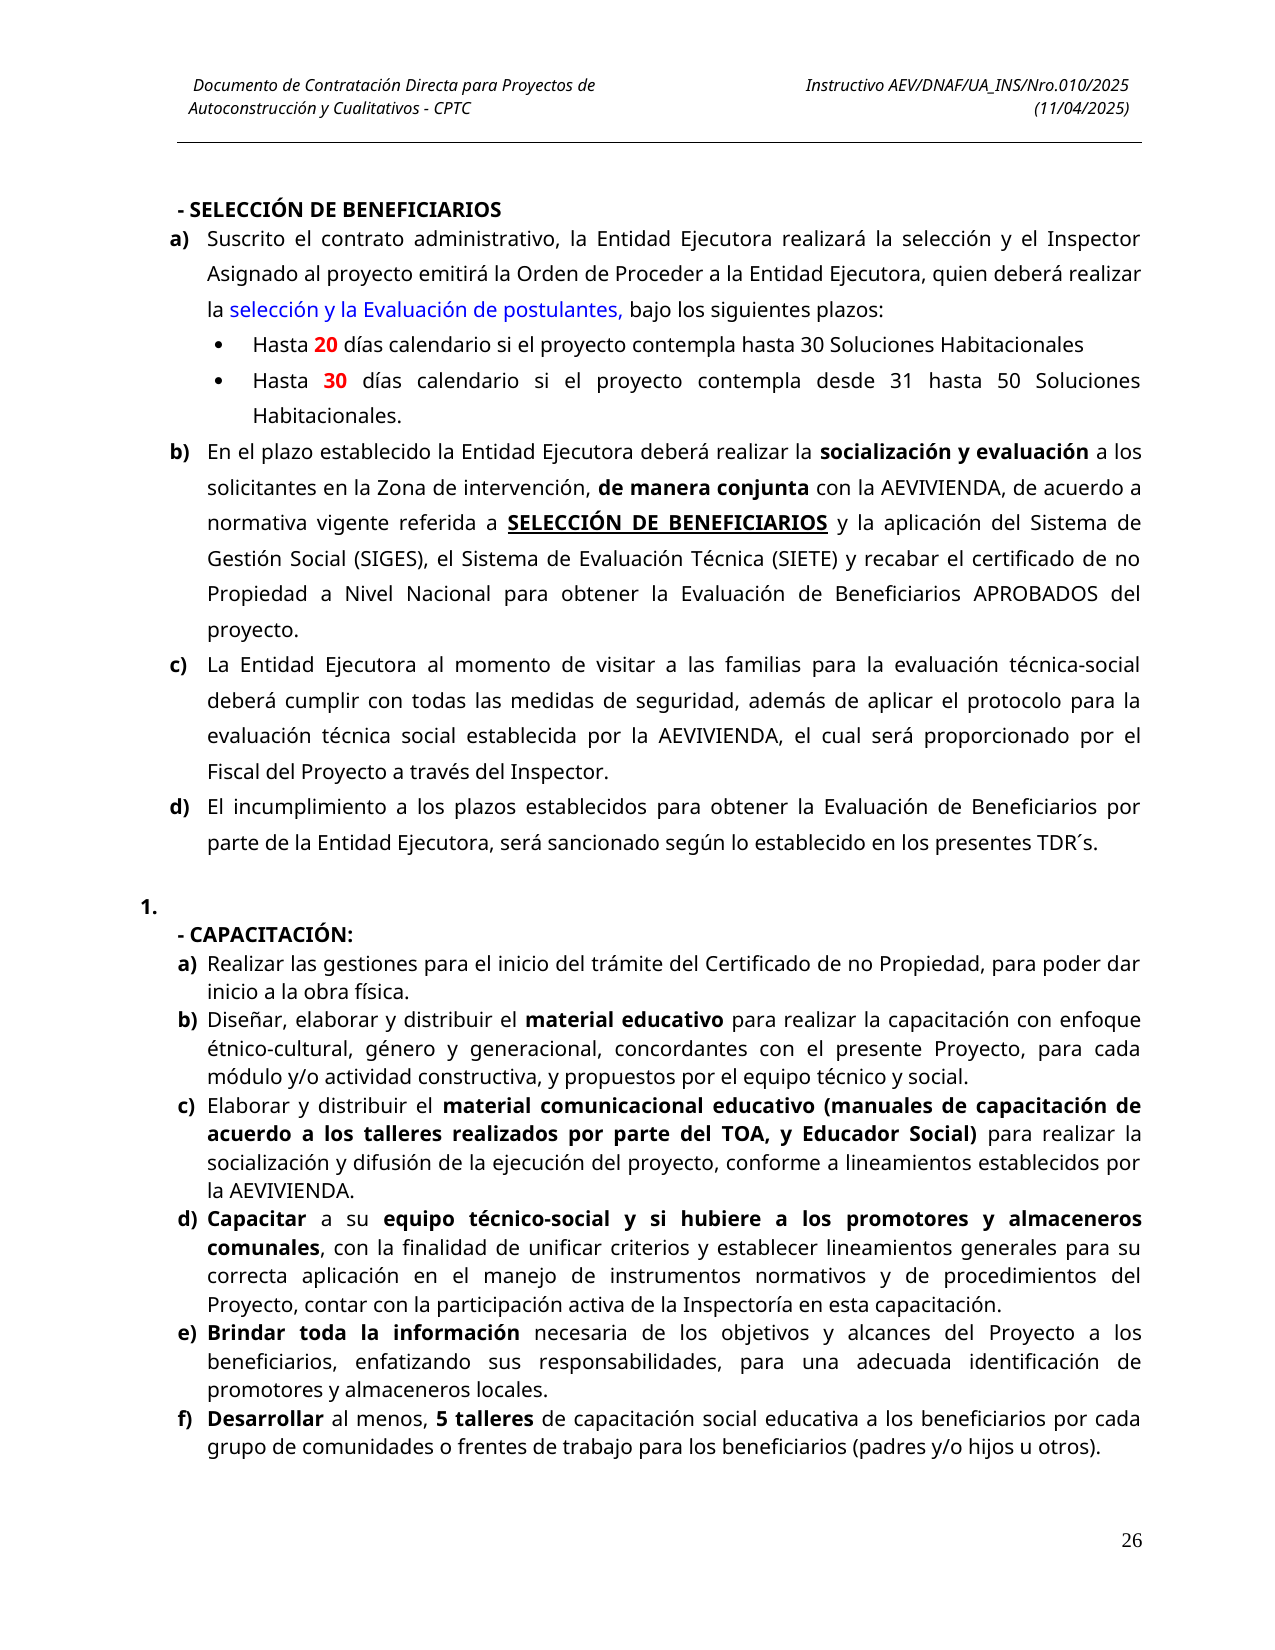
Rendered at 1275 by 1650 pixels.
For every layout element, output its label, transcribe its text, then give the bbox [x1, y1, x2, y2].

list La Entidad Ejecutora al momento de visitar a las familias para la evaluación técnica-social deberá cumplir con todas las medidas de seguridad, además de aplicar el protocolo para la evaluación técnica social establecida por la AEVIVIENDA, el cual será proporcionado por el Fiscal del Proyecto a través del Inspector. [169, 650, 1142, 785]
list Hasta 30 días calendario si el proyecto contempla desde 31 hasta 50 Soluciones Habitacionales. [215, 366, 1142, 430]
list En el plazo establecido la Entidad Ejecutora deberá realizar la socialización y evaluación a los solicitantes en la Zona de intervención, de manera conjunta con la AEVIVIENDA, de acuerdo a normativa vigente referida a SELECCIÓN DE BENEFICIARIOS y la aplicación del Sistema de Gestión Social (SIGES), el Sistema de Evaluación Técnica (SIETE) y recabar el certificado de no Propiedad a Nivel Nacional para obtener la Evaluación de Beneficiarios APROBADOS del proyecto. [169, 437, 1142, 643]
text - CAPACITACIÓN: [177, 920, 1142, 949]
list Desarrollar al menos, 5 talleres de capacitación social educativa a los beneficiarios por cada grupo de comunidades o frentes de trabajo para los beneficiarios (padres y/o hijos u otros). [177, 1404, 1142, 1461]
list Capacitar a su equipo técnico-social y si hubiere a los promotores y almaceneros comunales, con la finalidad de unificar criterios y establecer lineamientos generales para su correcta aplicación en el manejo de instrumentos normativos y de procedimientos del Proyecto, contar con la participación activa de la Inspectoría en esta capacitación. [177, 1204, 1142, 1318]
list Brindar toda la información necesaria de los objetivos y alcances del Proyecto a los beneficiarios, enfatizando sus responsabilidades, para una adecuada identificación de promotores y almaceneros locales. [177, 1318, 1142, 1404]
list Elaborar y distribuir el material comunicacional educativo (manuales de capacitación de acuerdo a los talleres realizados por parte del TOA, y Educador Social) para realizar la socialización y difusión de la ejecución del proyecto, conforme a lineamientos establecidos por la AEVIVIENDA. [177, 1091, 1142, 1204]
list Diseñar, elaborar y distribuir el material educativo para realizar la capacitación con enfoque étnico-cultural, género y generacional, concordantes con el presente Proyecto, para cada módulo y/o actividad constructiva, y propuestos por el equipo técnico y social. [177, 1006, 1142, 1091]
list El incumplimiento a los plazos establecidos para obtener la Evaluación de Beneficiarios por parte de la Entidad Ejecutora, será sancionado según lo establecido en los presentes TDR´s. [169, 792, 1142, 856]
list Suscrito el contrato administrativo, la Entidad Ejecutora realizará la selección y el Inspector Asignado al proyecto emitirá la Orden de Proceder a la Entidad Ejecutora, quien deberá realizar la selección y la Evaluación de postulantes, bajo los siguientes plazos: [169, 224, 1142, 323]
list Realizar las gestiones para el inicio del trámite del Certificado de no Propiedad, para poder dar inicio a la obra física. [177, 949, 1142, 1006]
list Hasta 20 días calendario si el proyecto contempla hasta 30 Soluciones Habitacionales [215, 331, 1142, 359]
text - SELECCIÓN DE BENEFICIARIOS [177, 196, 1142, 224]
